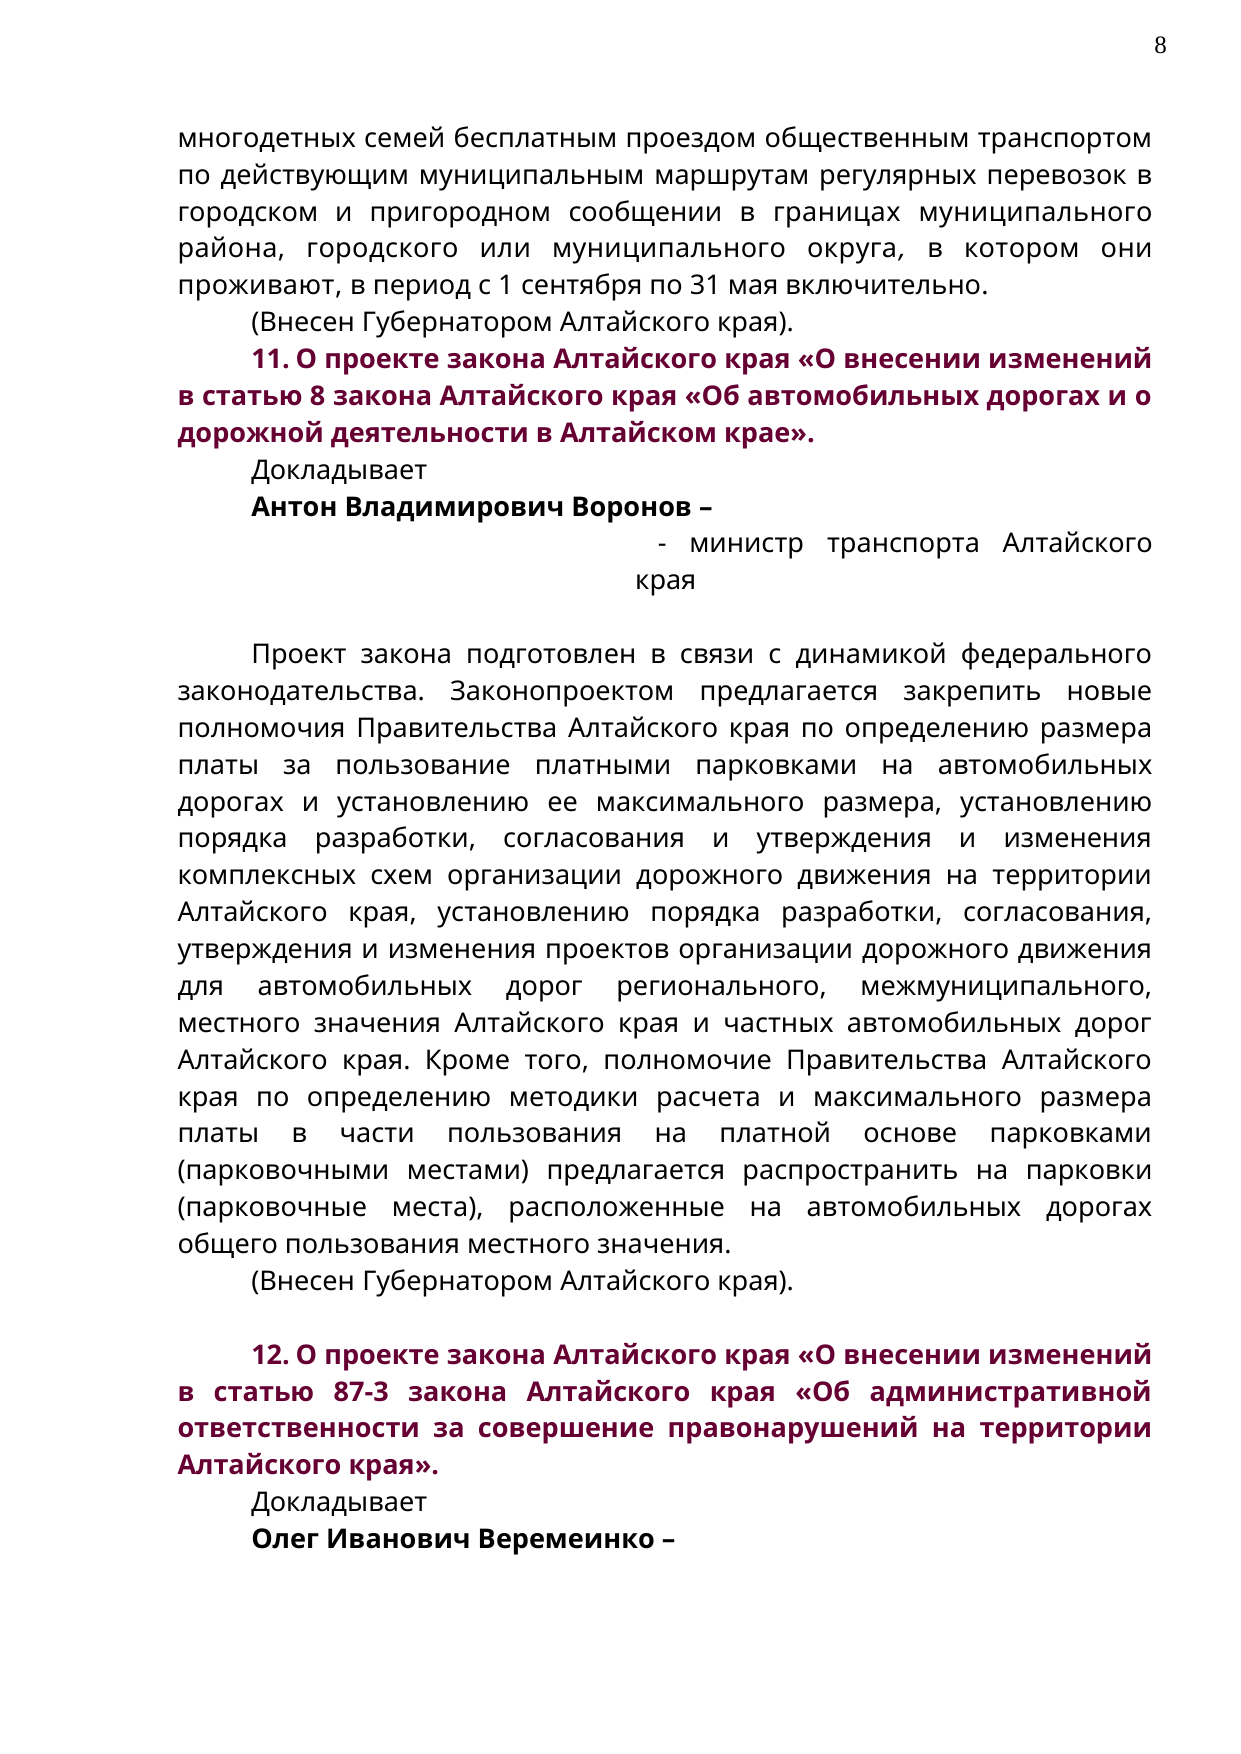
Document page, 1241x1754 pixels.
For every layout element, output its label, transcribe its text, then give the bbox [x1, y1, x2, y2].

list О проекте закона Алтайского края «О внесении изменений в статью 8 закона Алтайского края «Об автомобильных дорогах и о дорожной деятельности в Алтайском крае». [177, 339, 1153, 450]
text Докладывает [177, 1483, 1153, 1519]
text Проект закона подготовлен в связи с динамикой федерального законодательства. Законопроектом предлагается закрепить новые полномочия Правительства Алтайского края по определению размера платы за пользование платными парковками на автомобильных дорогах и установлению ее максимального размера, установлению порядка разработки, согласования и утверждения и изменения комплексных схем организации дорожного движения на территории Алтайского края, установлению порядка разработки, согласования, утверждения и изменения проектов организации дорожного движения для автомобильных дорог регионального, межмуниципального, местного значения Алтайского края и частных автомобильных дорог Алтайского края. Кроме того, полномочие Правительства Алтайского края по определению методики расчета и максимального размера платы в части пользования на платной основе парковками (парковочными местами) предлагается распространить на парковки (парковочные места), расположенные на автомобильных дорогах общего пользования местного значения. [177, 634, 1153, 1261]
list О проекте закона Алтайского края «О внесении изменений в статью 87-3 закона Алтайского края «Об административной ответственности за совершение правонарушений на территории Алтайского края». [177, 1335, 1153, 1483]
text (Внесен Губернатором Алтайского края). [177, 303, 1153, 339]
text Антон Владимирович Воронов – [177, 487, 1153, 524]
text - министр транспорта Алтайского края [635, 524, 1153, 598]
text (Внесен Губернатором Алтайского края). [177, 1261, 1153, 1298]
text Олег Иванович Веремеинко – [177, 1519, 1153, 1556]
text Докладывает [177, 450, 1153, 487]
